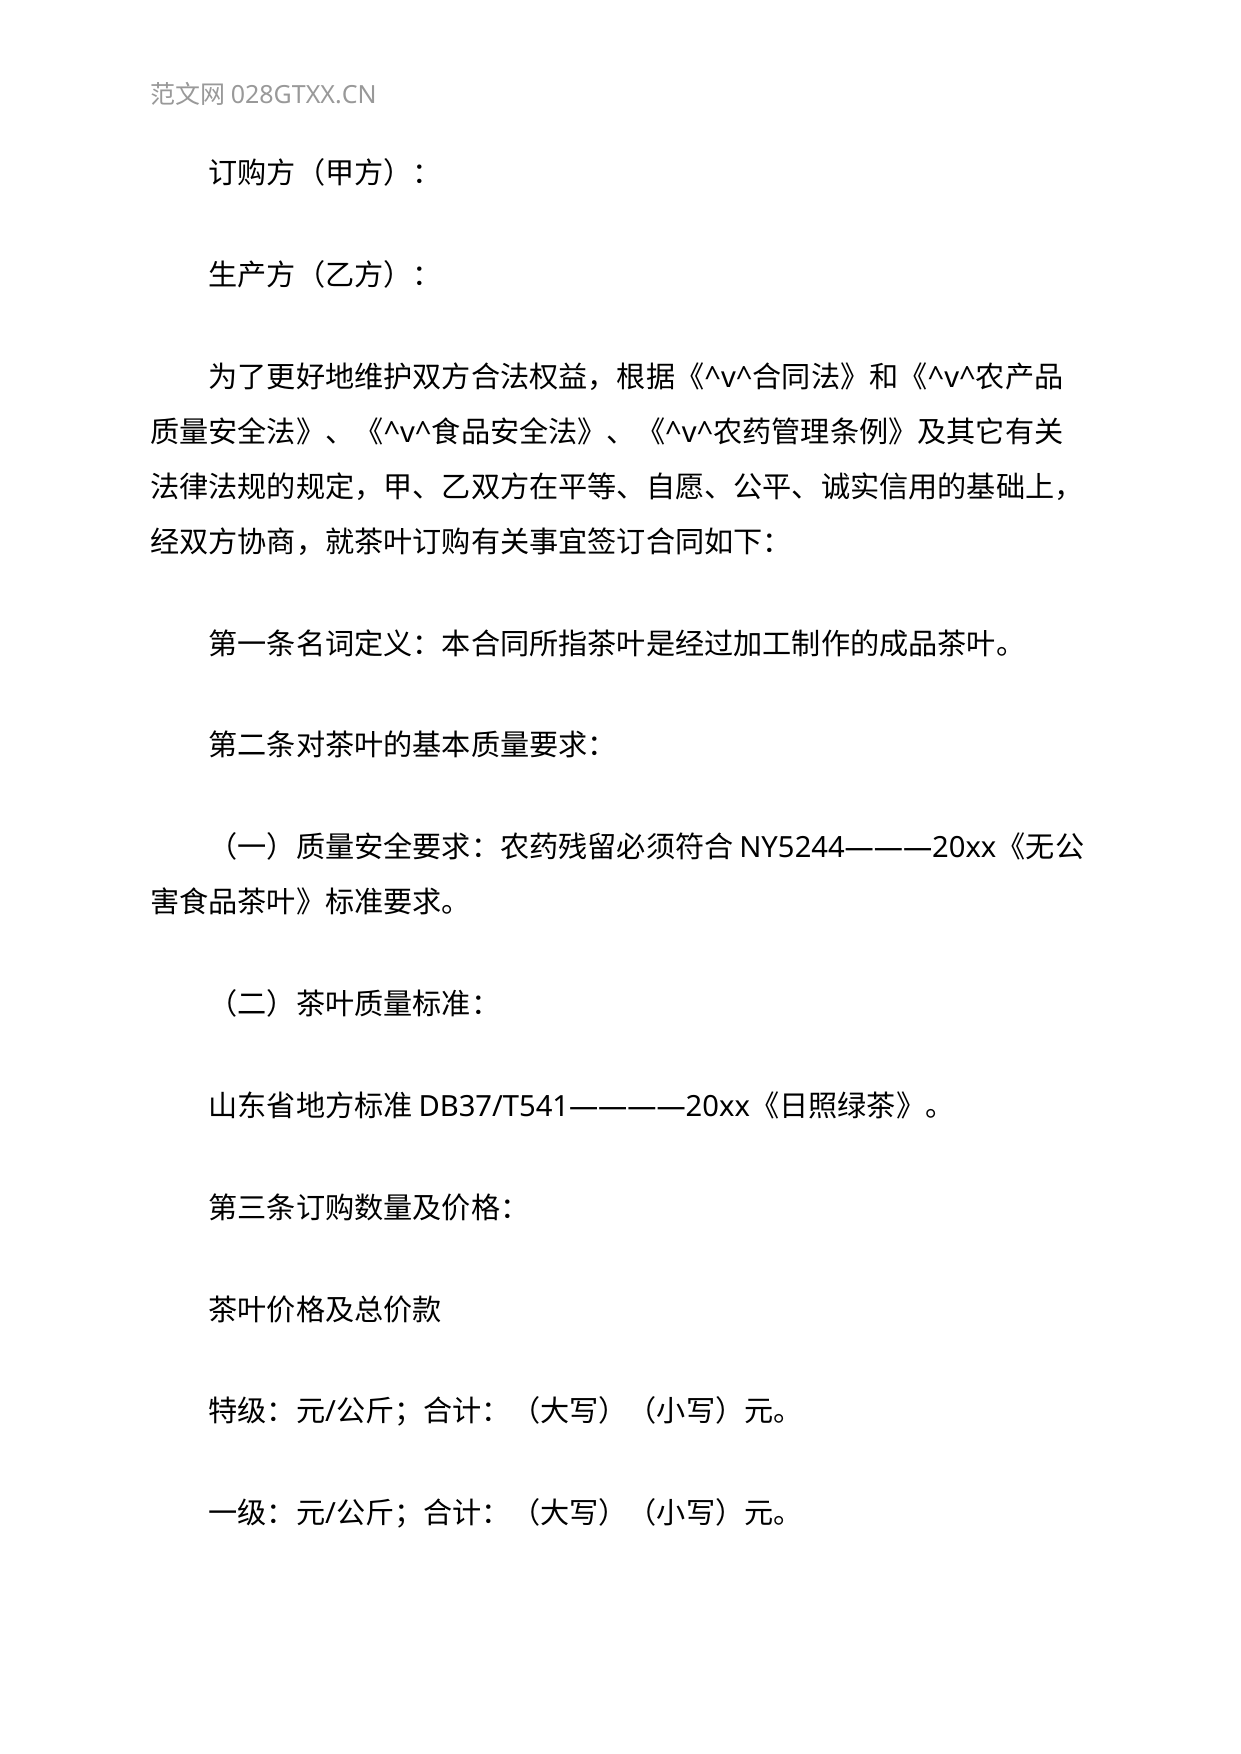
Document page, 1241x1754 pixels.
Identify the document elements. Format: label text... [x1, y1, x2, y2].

text 为了更好地维护双方合法权益，根据《^v^合同法》和《^v^农产品质量安全法》、《^v^食品安全法》、《^v^农药管理条例》及其它有关法律法规的规定，甲、乙双方在平等、自愿、公平、诚实信用的基础上，经双方协商，就茶叶订购有关事宜签订合同如下： [150, 353, 1090, 561]
text 订购方（甲方）： [150, 150, 1090, 192]
text 第二条对茶叶的基本质量要求： [150, 722, 1090, 764]
text 茶叶价格及总价款 [150, 1286, 1090, 1328]
text 特级：元/公斤；合计：（大写）（小写）元。 [150, 1388, 1090, 1430]
text 生产方（乙方）： [150, 252, 1090, 294]
text （一）质量安全要求：农药残留必须符合NY5244———20xx《无公害食品茶叶》标准要求。 [150, 824, 1090, 921]
text （二）茶叶质量标准： [150, 981, 1090, 1023]
text 第一条名词定义：本合同所指茶叶是经过加工制作的成品茶叶。 [150, 620, 1090, 662]
text 山东省地方标准DB37/T541————20xx《日照绿茶》。 [150, 1082, 1090, 1125]
text 一级：元/公斤；合计：（大写）（小写）元。 [150, 1490, 1090, 1532]
text 第三条订购数量及价格： [150, 1184, 1090, 1227]
